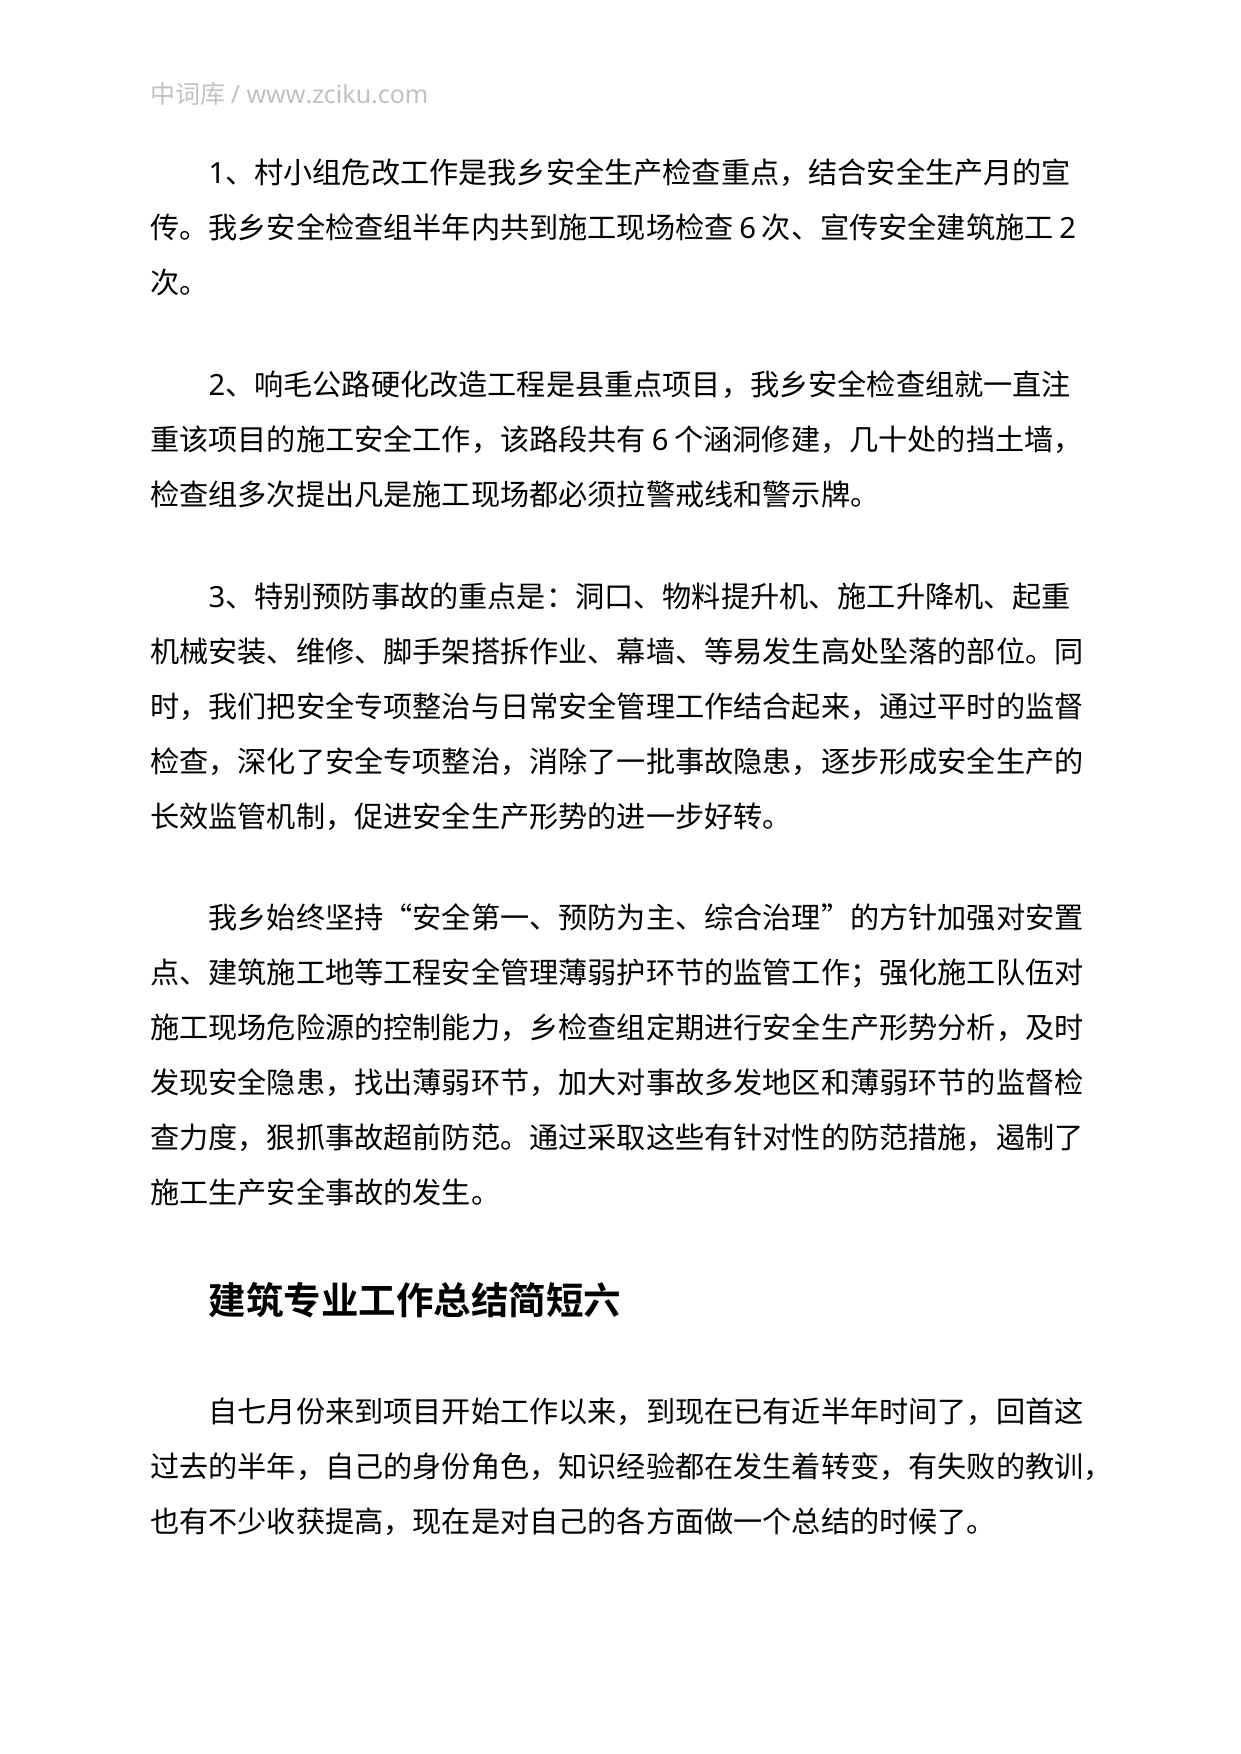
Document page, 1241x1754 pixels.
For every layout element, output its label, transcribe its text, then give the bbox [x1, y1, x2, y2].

text 2、响毛公路硬化改造工程是县重点项目，我乡安全检查组就一直注重该项目的施工安全工作，该路段共有6个涵洞修建，几十处的挡土墙，检查组多次提出凡是施工现场都必须拉警戒线和警示牌。 [150, 362, 1090, 514]
text 1、村小组危改工作是我乡安全生产检查重点，结合安全生产月的宣传。我乡安全检查组半年内共到施工现场检查6次、宣传安全建筑施工2次。 [150, 150, 1090, 302]
text 自七月份来到项目开始工作以来，到现在已有近半年时间了，回首这过去的半年，自己的身份角色，知识经验都在发生着转变，有失败的教训，也有不少收获提高，现在是对自己的各方面做一个总结的时候了。 [150, 1389, 1090, 1541]
text 3、特别预防事故的重点是：洞口、物料提升机、施工升降机、起重机械安装、维修、脚手架搭拆作业、幕墙、等易发生高处坠落的部位。同时，我们把安全专项整治与日常安全管理工作结合起来，通过平时的监督检查，深化了安全专项整治，消除了一批事故隐患，逐步形成安全生产的长效监管机制，促进安全生产形势的进一步好转。 [150, 573, 1090, 836]
text 我乡始终坚持“安全第一、预防为主、综合治理”的方针加强对安置点、建筑施工地等工程安全管理薄弱护环节的监管工作；强化施工队伍对施工现场危险源的控制能力，乡检查组定期进行安全生产形势分析，及时发现安全隐患，找出薄弱环节，加大对事故多发地区和薄弱环节的监督检查力度，狠抓事故超前防范。通过采取这些有针对性的防范措施，遏制了施工生产安全事故的发生。 [150, 895, 1090, 1212]
text 建筑专业工作总结简短六 [150, 1271, 1090, 1326]
